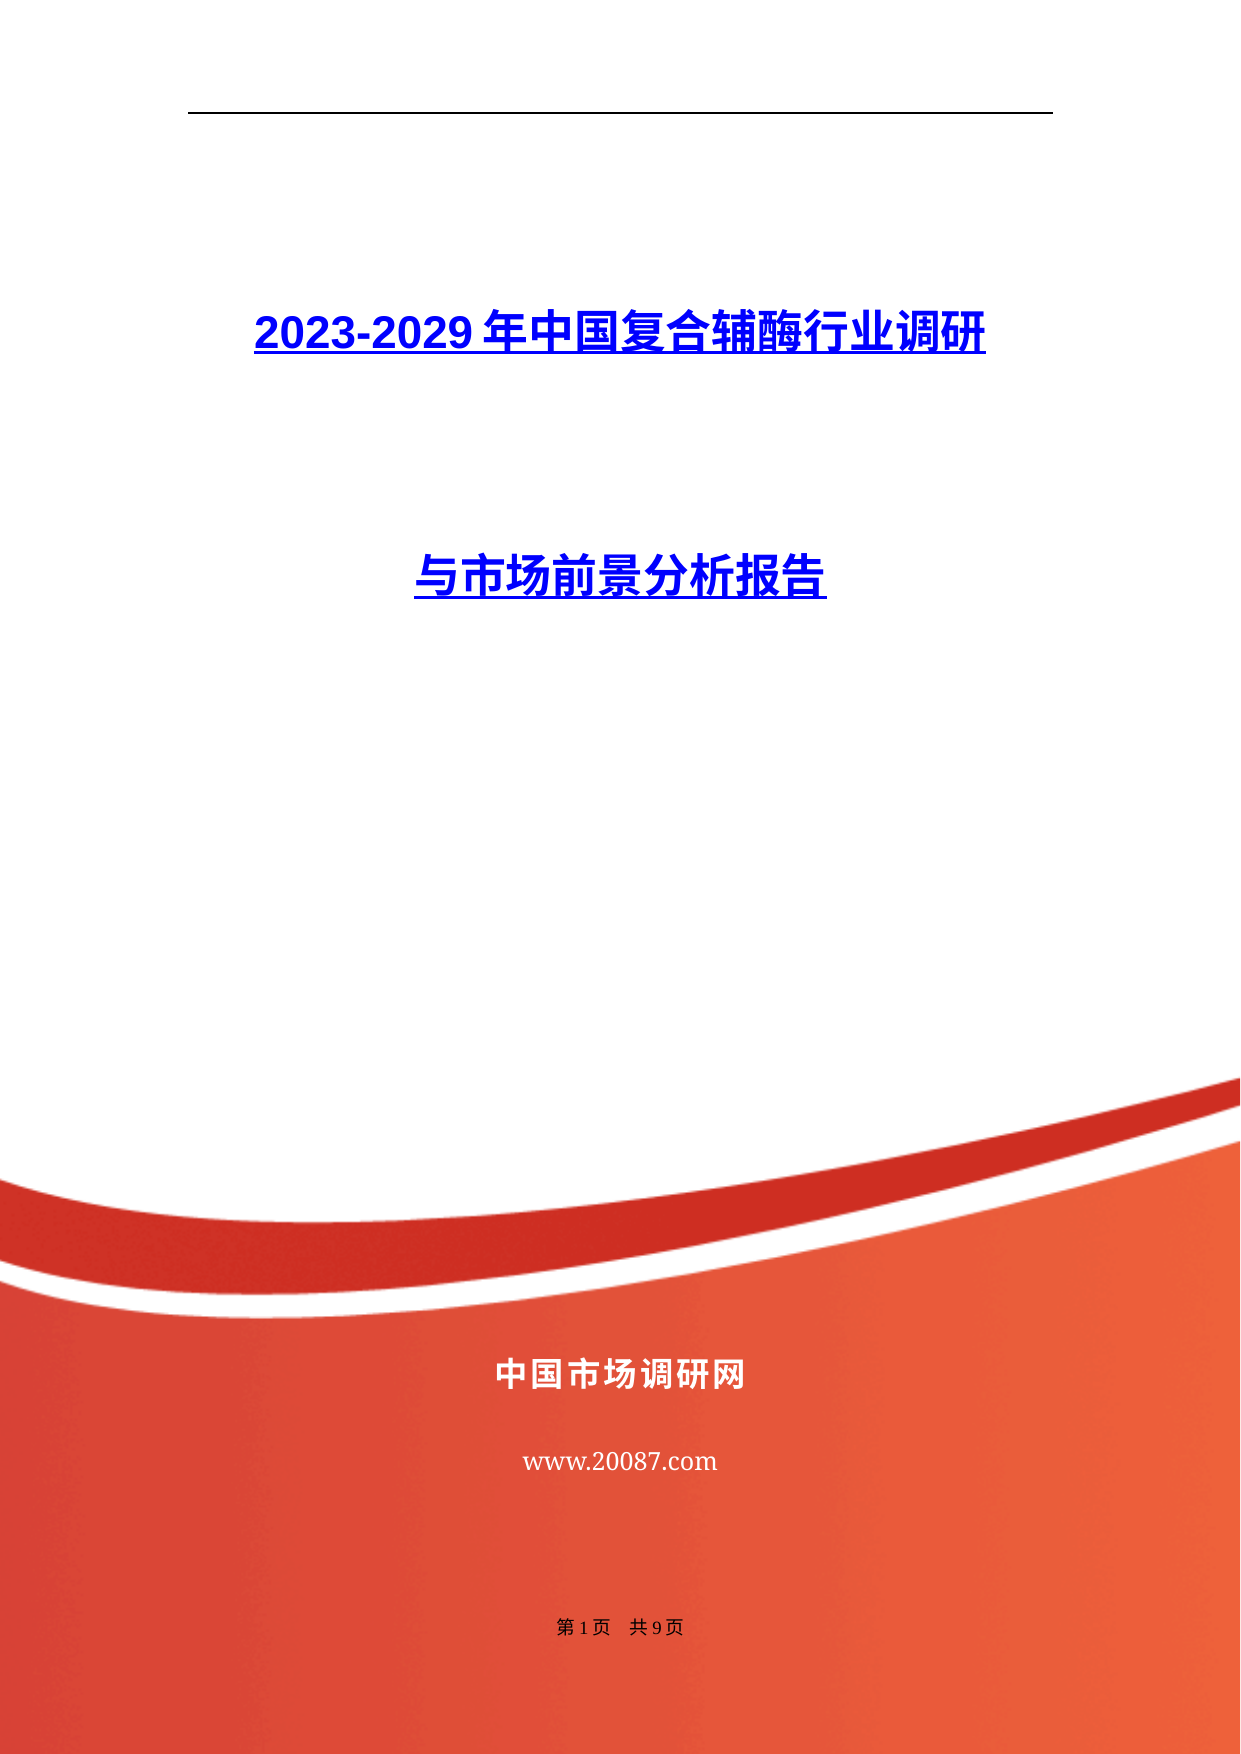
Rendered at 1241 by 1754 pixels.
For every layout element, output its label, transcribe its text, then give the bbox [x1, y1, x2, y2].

table_header 2023-2029年中国复合辅酶行业调研与市场前景分析报告 [188, 207, 1053, 773]
subtitle 中国市场调研网 [187, 1339, 1053, 1404]
picture [0, 1006, 1241, 1754]
text www.20087.com [187, 1428, 1053, 1493]
